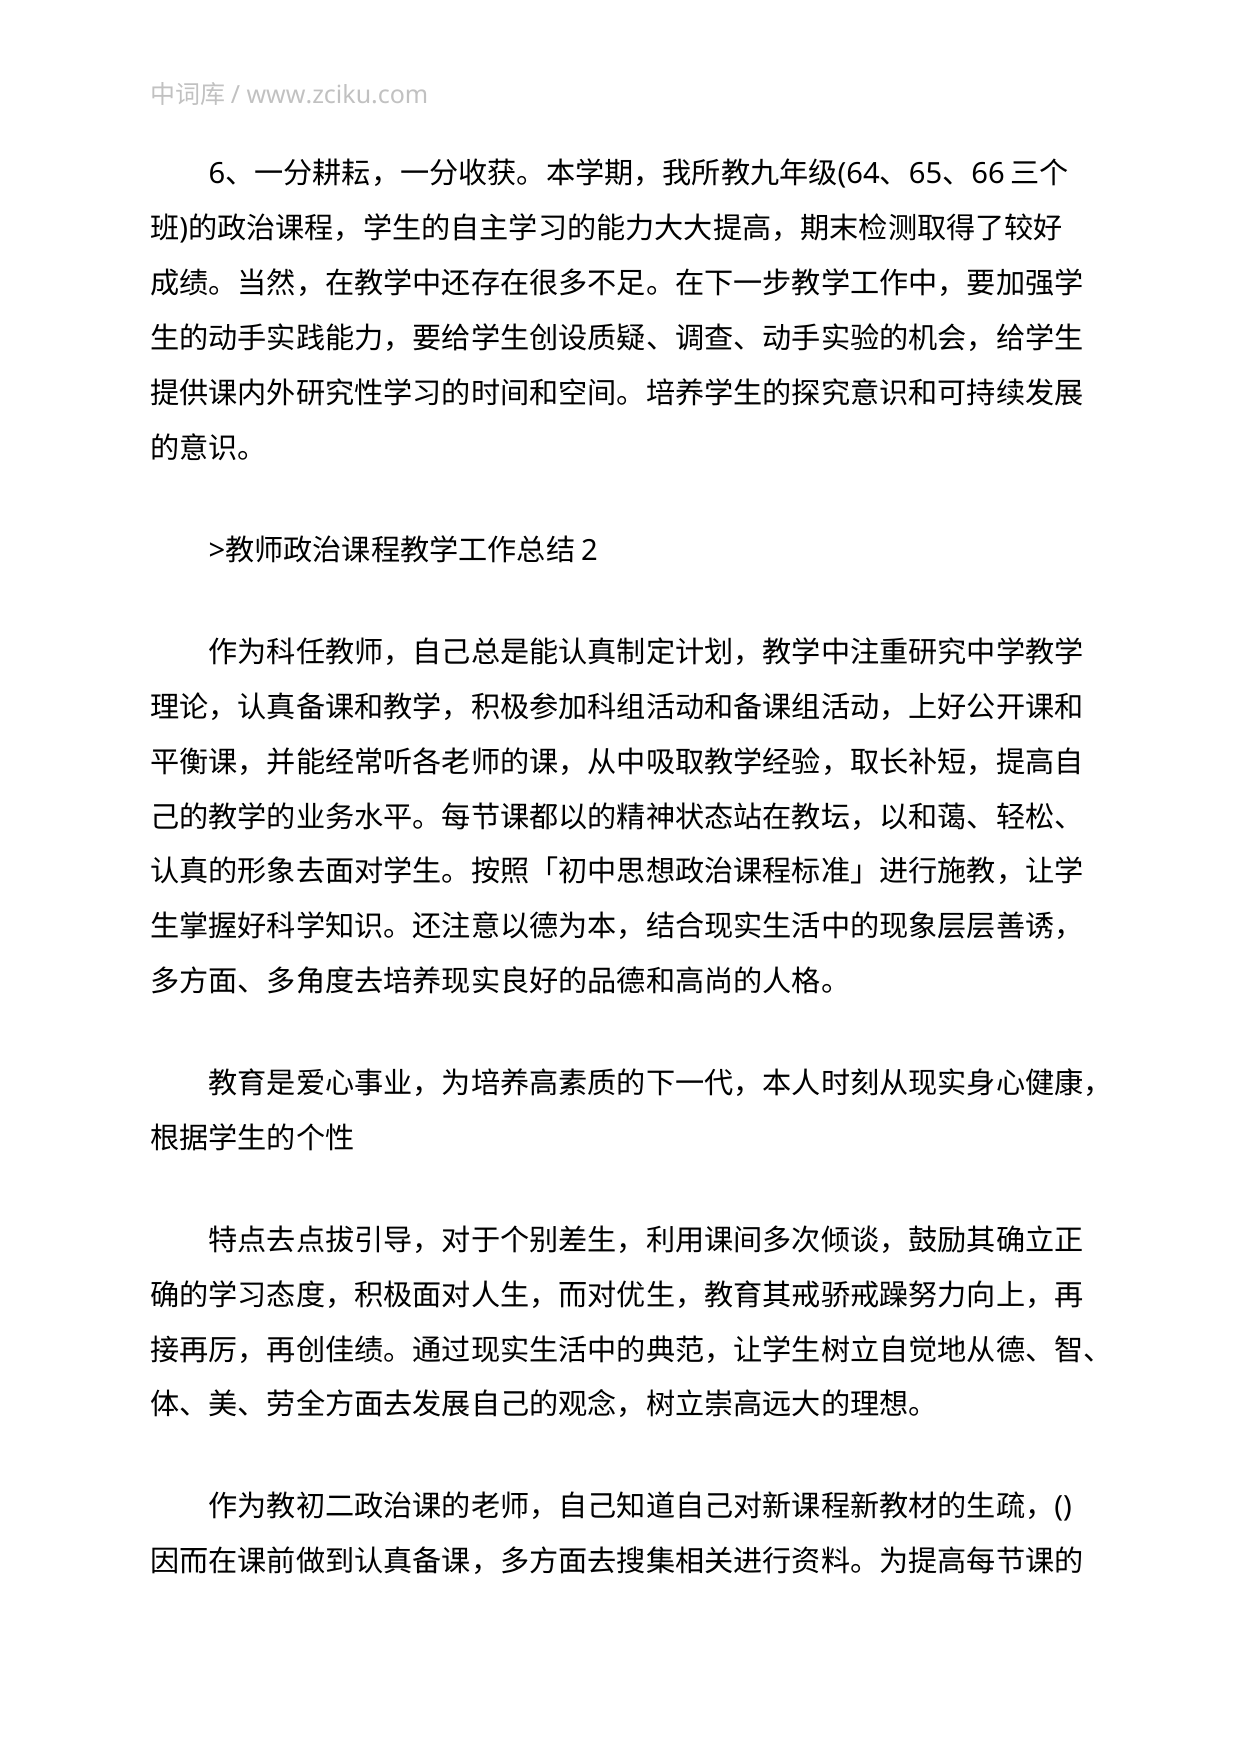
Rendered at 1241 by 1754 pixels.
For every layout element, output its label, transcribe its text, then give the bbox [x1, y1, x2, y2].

text 特点去点拔引导，对于个别差生，利用课间多次倾谈，鼓励其确立正确的学习态度，积极面对人生，而对优生，教育其戒骄戒躁努力向上，再接再厉，再创佳绩。通过现实生活中的典范，让学生树立自觉地从德、智、体、美、劳全方面去发展自己的观念，树立崇高远大的理想。 [150, 1216, 1090, 1423]
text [150, 1483, 1090, 1580]
text 作为科任教师，自己总是能认真制定计划，教学中注重研究中学教学理论，认真备课和教学，积极参加科组活动和备课组活动，上好公开课和平衡课，并能经常听各老师的课，从中吸取教学经验，取长补短，提高自己的教学的业务水平。每节课都以的精神状态站在教坛，以和蔼、轻松、认真的形象去面对学生。按照「初中思想政治课程标准」进行施教，让学生掌握好科学知识。还注意以德为本，结合现实生活中的现象层层善诱，多方面、多角度去培养现实良好的品德和高尚的人格。 [150, 628, 1090, 1000]
text >教师政治课程教学工作总结2 [150, 526, 1090, 569]
text 教育是爱心事业，为培养高素质的下一代，本人时刻从现实身心健康，根据学生的个性 [150, 1059, 1090, 1157]
text 6、一分耕耘，一分收获。本学期，我所教九年级(64、65、66三个班)的政治课程，学生的自主学习的能力大大提高，期末检测取得了较好成绩。当然，在教学中还存在很多不足。在下一步教学工作中，要加强学生的动手实践能力，要给学生创设质疑、调查、动手实验的机会，给学生提供课内外研究性学习的时间和空间。培养学生的探究意识和可持续发展的意识。 [150, 150, 1090, 467]
